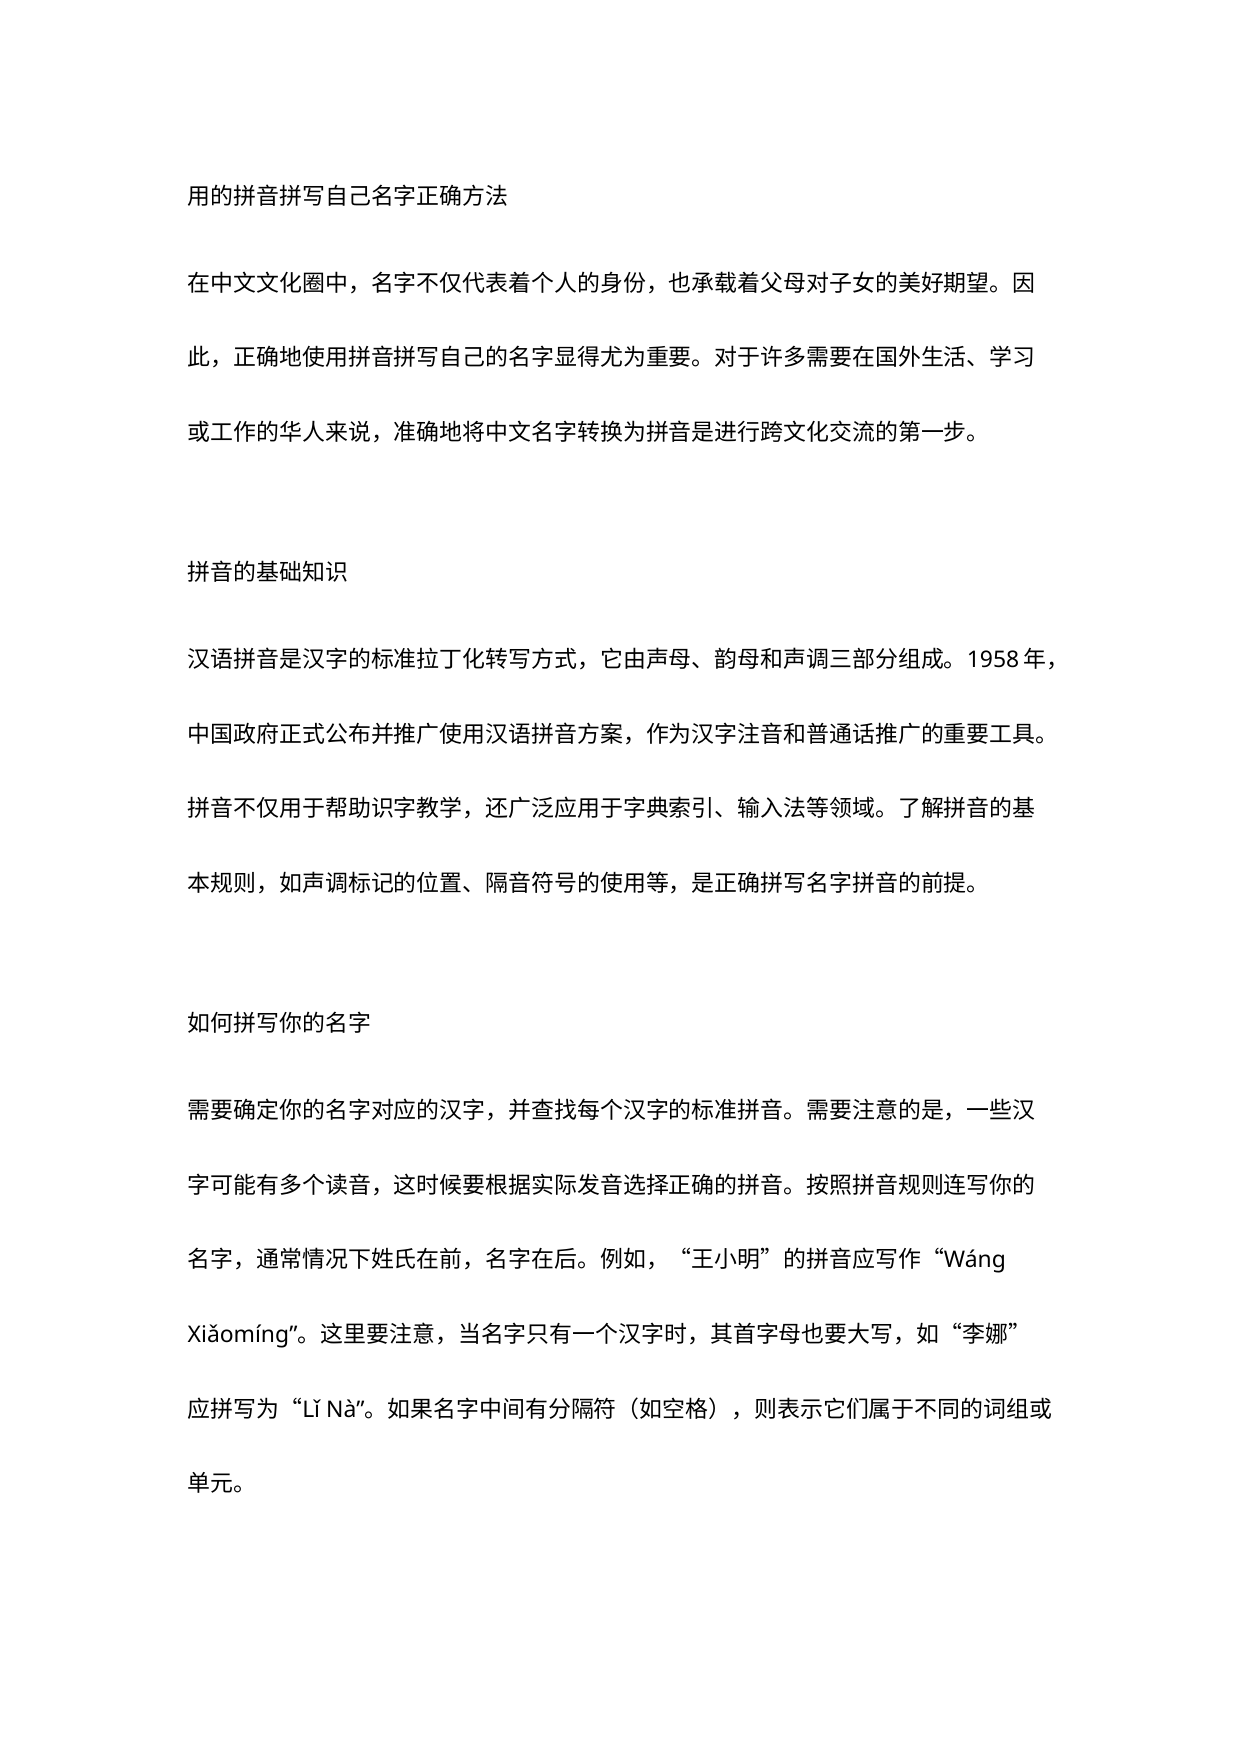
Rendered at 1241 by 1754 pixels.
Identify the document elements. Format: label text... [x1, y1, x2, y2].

text 需要确定你的名字对应的汉字，并查找每个汉字的标准拼音。需要注意的是，一些汉字可能有多个读音，这时候要根据实际发音选择正确的拼音。按照拼音规则连写你的名字，通常情况下姓氏在前，名字在后。例如，“王小明”的拼音应写作“Wáng Xiǎomíng”。这里要注意，当名字只有一个汉字时，其首字母也要大写，如“李娜”应拼写为“Lǐ Nà”。如果名字中间有分隔符（如空格），则表示它们属于不同的词组或单元。 [187, 1076, 1053, 1514]
text 用的拼音拼写自己名字正确方法 [187, 162, 1053, 227]
text 在中文文化圈中，名字不仅代表着个人的身份，也承载着父母对子女的美好期望。因此，正确地使用拼音拼写自己的名字显得尤为重要。对于许多需要在国外生活、学习或工作的华人来说，准确地将中文名字转换为拼音是进行跨文化交流的第一步。 [187, 248, 1053, 463]
text 拼音的基础知识 [187, 538, 1053, 603]
text 汉语拼音是汉字的标准拉丁化转写方式，它由声母、韵母和声调三部分组成。1958年，中国政府正式公布并推广使用汉语拼音方案，作为汉字注音和普通话推广的重要工具。拼音不仅用于帮助识字教学，还广泛应用于字典索引、输入法等领域。了解拼音的基本规则，如声调标记的位置、隔音符号的使用等，是正确拼写名字拼音的前提。 [187, 625, 1053, 914]
text 如何拼写你的名字 [187, 989, 1053, 1054]
